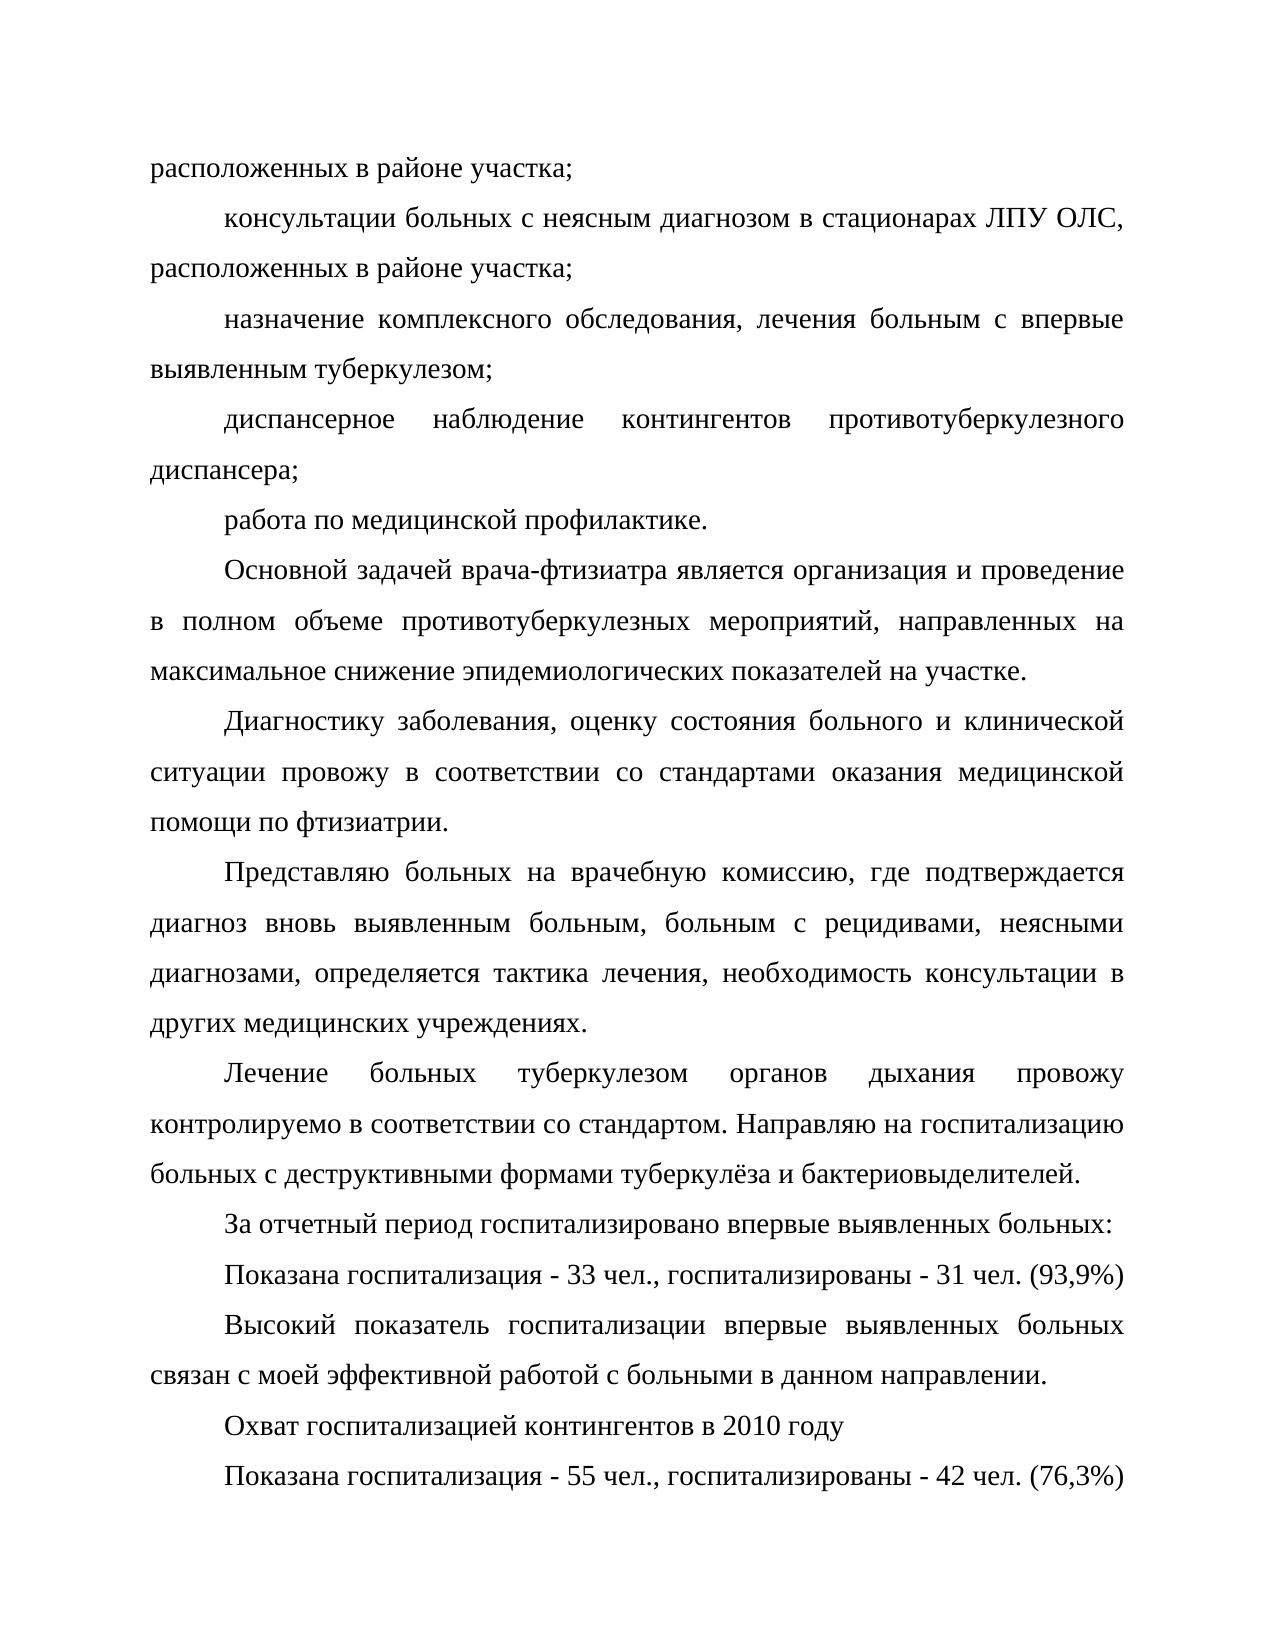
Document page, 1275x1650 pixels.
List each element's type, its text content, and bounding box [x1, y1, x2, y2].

text диспансерное наблюдение контингентов противотуберкулезного диспансера; [150, 402, 1125, 485]
text Представляю больных на врачебную комиссию, где подтверждается диагноз вновь выявленным больным, больным с рецидивами, неясными диагнозами, определяется тактика лечения, необходимость консультации в других медицинских учреждениях. [150, 854, 1125, 1039]
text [150, 150, 1125, 183]
text Основной задачей врача-фтизиатра является организация и проведение в полном объеме противотуберкулезных мероприятий, направленных на максимальное снижение эпидемиологических показателей на участке. [150, 552, 1125, 687]
text Охват госпитализацией контингентов в 2010 году [150, 1408, 1125, 1441]
text Лечение больных туберкулезом органов дыхания провожу контролируемо в соответствии со стандартом. Направляю на госпитализацию больных с деструктивными формами туберкулёза и бактериовыделителей. [150, 1056, 1125, 1190]
text Показана госпитализация - 55 чел., госпитализированы - 42 чел. (76,3%) [150, 1458, 1125, 1492]
text консультации больных с неясным диагнозом в стационарах ЛПУ ОЛС, расположенных в районе участка; [150, 200, 1125, 284]
text Диагностику заболевания, оценку состояния больного и клинической ситуации провожу в соответствии со стандартами оказания медицинской помощи по фтизиатрии. [150, 703, 1125, 838]
text Показана госпитализация - 33 чел., госпитализированы - 31 чел. (93,9%) [150, 1257, 1125, 1290]
text Высокий показатель госпитализации впервые выявленных больных связан с моей эффективной работой с больными в данном направлении. [150, 1307, 1125, 1391]
text работа по медицинской профилактике. [150, 502, 1125, 536]
text За отчетный период госпитализировано впервые выявленных больных: [150, 1207, 1125, 1240]
text назначение комплексного обследования, лечения больным с впервые выявленным туберкулезом; [150, 301, 1125, 385]
